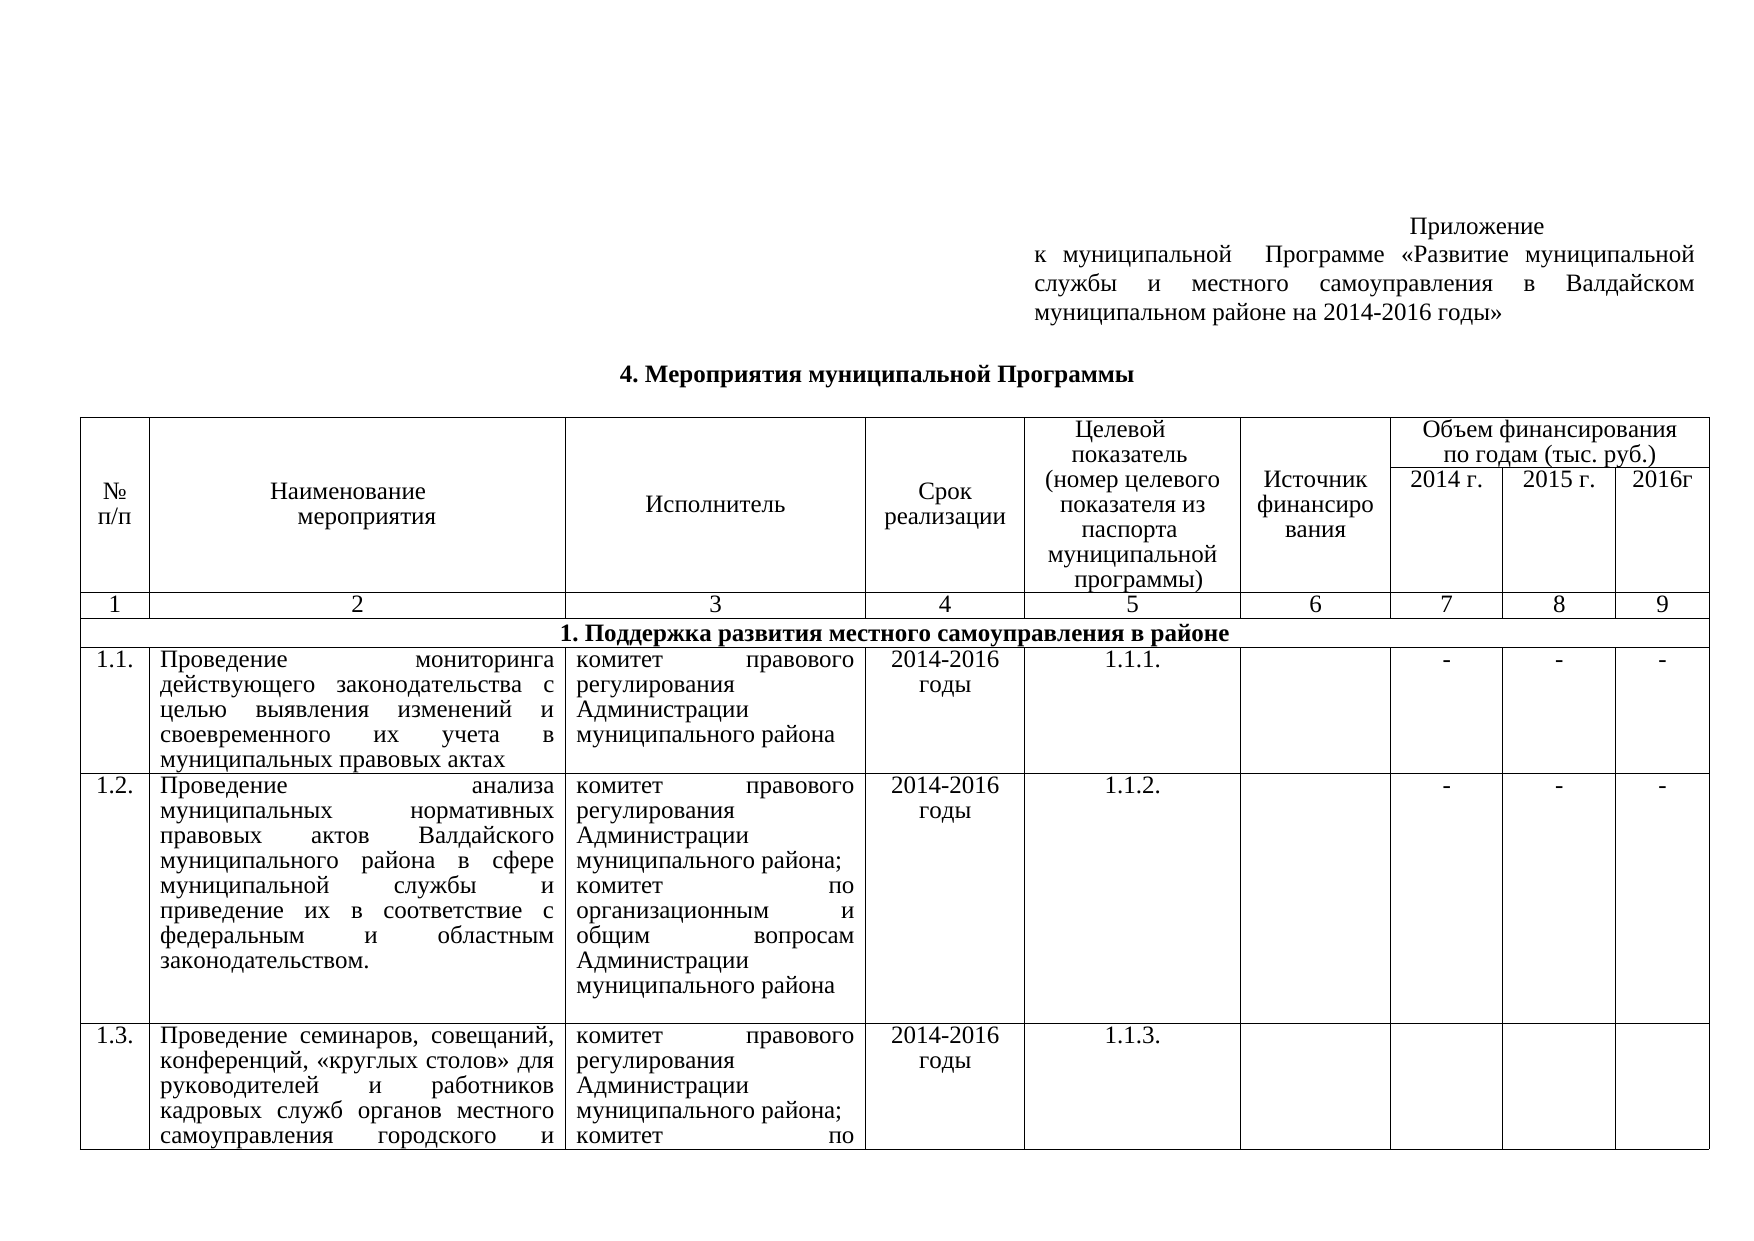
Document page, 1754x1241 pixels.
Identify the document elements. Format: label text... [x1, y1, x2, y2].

table_cell . [1391, 468, 1502, 592]
table_cell [1616, 1024, 1709, 1149]
table_cell 9 [1616, 593, 1709, 618]
table_cell 2 [150, 593, 565, 618]
table_cell 3 [566, 593, 865, 618]
table_cell [1241, 648, 1390, 773]
table_cell 1.2. [81, 774, 149, 1023]
table_cell Проведение анализа муниципальных нормативных правовых актов Валдайского муниципального района в сфере муниципальной службы и приведение их в соответствие с федеральным и областным законодательством. [150, 774, 565, 1023]
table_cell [150, 1024, 565, 1149]
table_cell - [1616, 774, 1709, 1023]
table_cell 4 [866, 593, 1024, 618]
text 4. Мероприятия муниципальной Программы [59, 359, 1695, 388]
table_cell - [1391, 774, 1502, 1023]
table_cell 1.1.2. [1025, 774, 1240, 1023]
table_header Объем финансирования по годам (тыс. руб.) [1391, 418, 1709, 467]
table_header Источник финансирования [1241, 418, 1390, 592]
table_cell . [1503, 468, 1615, 592]
table_cell [1241, 774, 1390, 1023]
table_cell 7 [1391, 593, 1502, 618]
table_cell - [1503, 648, 1615, 773]
table_header № п/п [81, 418, 149, 592]
table_cell 2016г [1616, 468, 1709, 592]
table_cell [1391, 1024, 1502, 1149]
table_header Срок реализации [866, 418, 1024, 592]
table_header Целевой показатель (номер целевого показателя из паспорта муниципальной программы) [1025, 418, 1240, 592]
table_cell 8 [1503, 593, 1615, 618]
table_cell комитет правового регулирования Администрации муниципального района; комитет по организационным и общим вопросам Администрации муниципального района [566, 774, 865, 1023]
table_cell Проведение мониторинга действующего законодательства с целью выявления изменений и своевременного их учета в муниципальных правовых актах [150, 648, 565, 773]
table_cell 1.1.3. [1025, 1024, 1240, 1149]
table_cell 1.1. [81, 648, 149, 773]
text Приложение [1034, 211, 1695, 239]
table_cell - [1616, 648, 1709, 773]
table_cell - [1391, 648, 1502, 773]
table_cell [1241, 1024, 1390, 1149]
table_cell 5 [1025, 593, 1240, 618]
table_cell 1 [81, 593, 149, 618]
table_cell 1. Поддержка развития местного самоуправления в районе [81, 619, 1709, 647]
table_header Исполнитель [566, 418, 865, 592]
table_cell - [1503, 774, 1615, 1023]
table_cell [1503, 1024, 1615, 1149]
table_cell 2014-2016 годы [866, 774, 1024, 1023]
text к муниципальной Программе «Развитие муниципальной службы и местного самоуправления в Валдайском муниципальном районе на 2014-2016 годы» [1034, 239, 1695, 326]
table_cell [566, 1024, 865, 1149]
table_header Наименование мероприятия [150, 418, 565, 592]
table_cell 2014-2016 годы [866, 648, 1024, 773]
table_cell 1.1.1. [1025, 648, 1240, 773]
table_cell 1.3. [81, 1024, 149, 1149]
table_cell комитет правового регулирования Администрации муниципального района [566, 648, 865, 773]
table_cell 2014-2016 годы [866, 1024, 1024, 1149]
table_cell 6 [1241, 593, 1390, 618]
